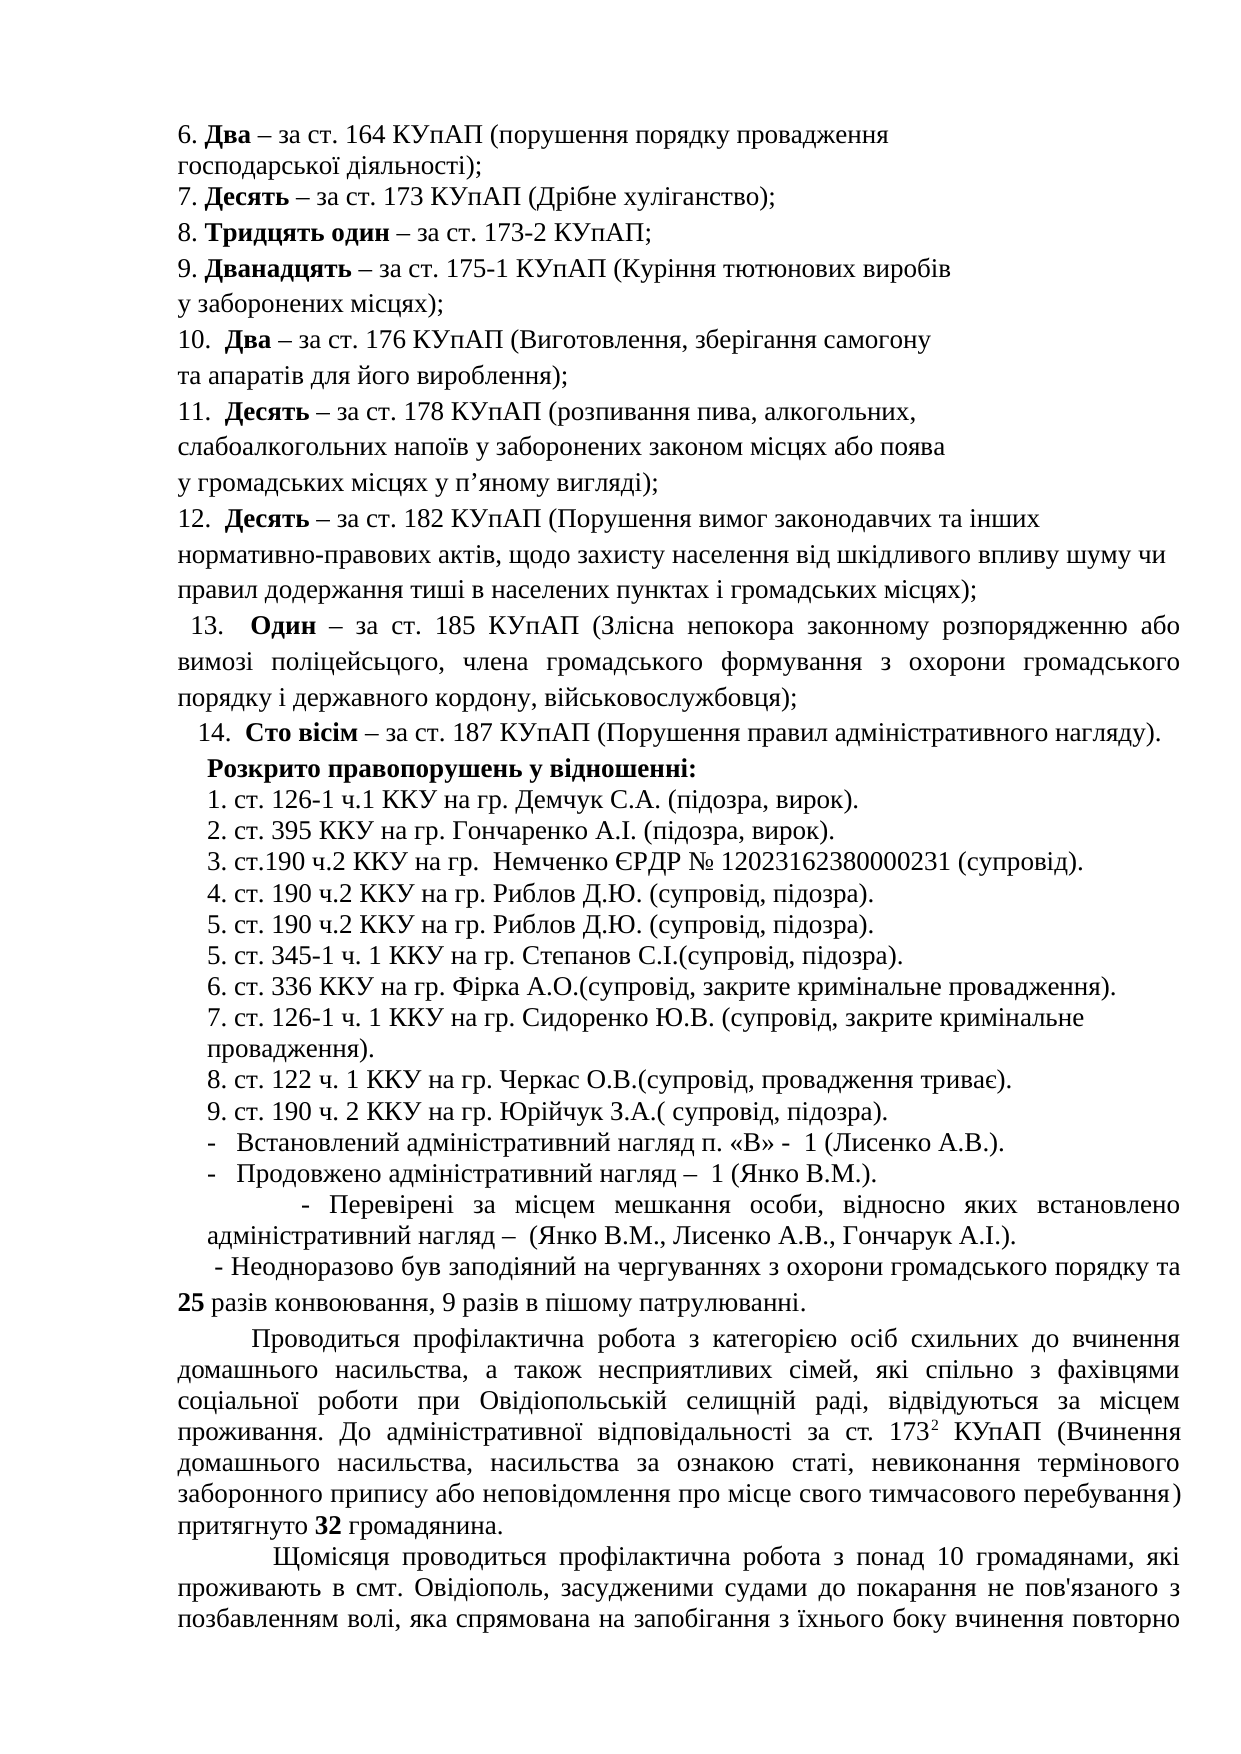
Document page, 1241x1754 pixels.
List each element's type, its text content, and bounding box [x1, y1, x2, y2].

text 6. ст. 336 ККУ на гр. Фірка А.О.(супровід, закрите кримінальне провадження). [207, 970, 1181, 1001]
text 14. Сто вісім – за ст. 187 КУпАП (Порушення правил адміністративного нагляду). [177, 716, 1181, 747]
text - Встановлений адміністративний нагляд п. «В» - 1 (Лисенко А.В.). [207, 1126, 1181, 1157]
text 9. Дванадцять – за ст. 175-1 КУпАП (Куріння тютюнових виробів [177, 252, 1181, 283]
text у заборонених місцях); [177, 288, 1181, 319]
text 7. ст. 126-1 ч. 1 ККУ на гр. Сидоренко Ю.В. (супровід, закрите кримінальне провадження). [207, 1001, 1181, 1063]
text 8. Тридцять один – за ст. 173-2 КУпАП; [177, 216, 1181, 247]
text Розкрито правопорушень у відношенні: [207, 752, 1181, 783]
text Проводиться профілактична робота з категорією осіб схильних до вчинення домашнього насильства, а також несприятливих сімей, які спільно з фахівцями соціальної роботи при Овідіопольській селищній раді, відвідуються за місцем проживання. До адміністративної відповідальності за ст. 1732 КУпАП (Вчинення домашнього насильства, насильства за ознакою статі, невиконання термінового заборонного припису або неповідомлення про місце свого тимчасового перебування) притягнуто 32 громадянина. [177, 1322, 1181, 1540]
text - Перевірені за місцем мешкання особи, відносно яких встановлено адміністративний нагляд – (Янко В.М., Лисенко А.В., Гончарук А.І.). [148, 1188, 1181, 1250]
text 4. ст. 190 ч.2 ККУ на гр. Риблов Д.Ю. (супровід, підозра). [207, 877, 1181, 908]
text - Неодноразово був заподіяний на чергуваннях з охорони громадського порядку та 25 разів конвоювання, 9 разів в пішому патрулюванні. [177, 1250, 1181, 1317]
text 10. Два – за ст. 176 КУпАП (Виготовлення, зберігання самогону [177, 323, 1181, 354]
text нормативно-правових актів, щодо захисту населення від шкідливого впливу шуму чи правил додержання тиші в населених пунктах і громадських місцях); [177, 538, 1181, 604]
text 1. ст. 126-1 ч.1 ККУ на гр. Демчук С.А. (підозра, вирок). [207, 783, 1181, 814]
text у громадських місцях у п’яному вигляді); [177, 466, 1181, 497]
text 3. ст.190 ч.2 ККУ на гр. Немченко ЄРДР № 12023162380000231 (супровід). [207, 846, 1181, 877]
text 5. ст. 345-1 ч. 1 ККУ на гр. Степанов С.І.(супровід, підозра). [207, 939, 1181, 970]
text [177, 1540, 1181, 1633]
text 9. ст. 190 ч. 2 ККУ на гр. Юрійчук З.А.( супровід, підозра). [207, 1095, 1181, 1126]
text 11. Десять – за ст. 178 КУпАП (розпивання пива, алкогольних, [177, 395, 1181, 426]
text 5. ст. 190 ч.2 ККУ на гр. Риблов Д.Ю. (супровід, підозра). [207, 908, 1181, 939]
text 2. ст. 395 ККУ на гр. Гончаренко А.І. (підозра, вирок). [207, 814, 1181, 846]
text господарської діяльності); [177, 149, 1181, 180]
text 8. ст. 122 ч. 1 ККУ на гр. Черкас О.В.(супровід, провадження триває). [207, 1063, 1181, 1095]
text 13. Один – за ст. 185 КУпАП (Злісна непокора законному розпорядженню або вимозі поліцейсьцого, члена громадського формування з охорони громадського порядку і державного кордону, військовослужбовця); [177, 609, 1181, 712]
text 7. Десять – за ст. 173 КУпАП (Дрібне хуліганство); [177, 180, 1181, 212]
text - Продовжено адміністративний нагляд – 1 (Янко В.М.). [207, 1157, 1181, 1188]
text та апаратів для його вироблення); [177, 359, 1181, 390]
text слабоалкогольних напоїв у заборонених законом місцях або поява [177, 431, 1181, 462]
text 6. Два – за ст. 164 КУпАП (порушення порядку провадження [177, 118, 1181, 149]
text 12. Десять – за ст. 182 КУпАП (Порушення вимог законодавчих та інших [177, 502, 1181, 533]
